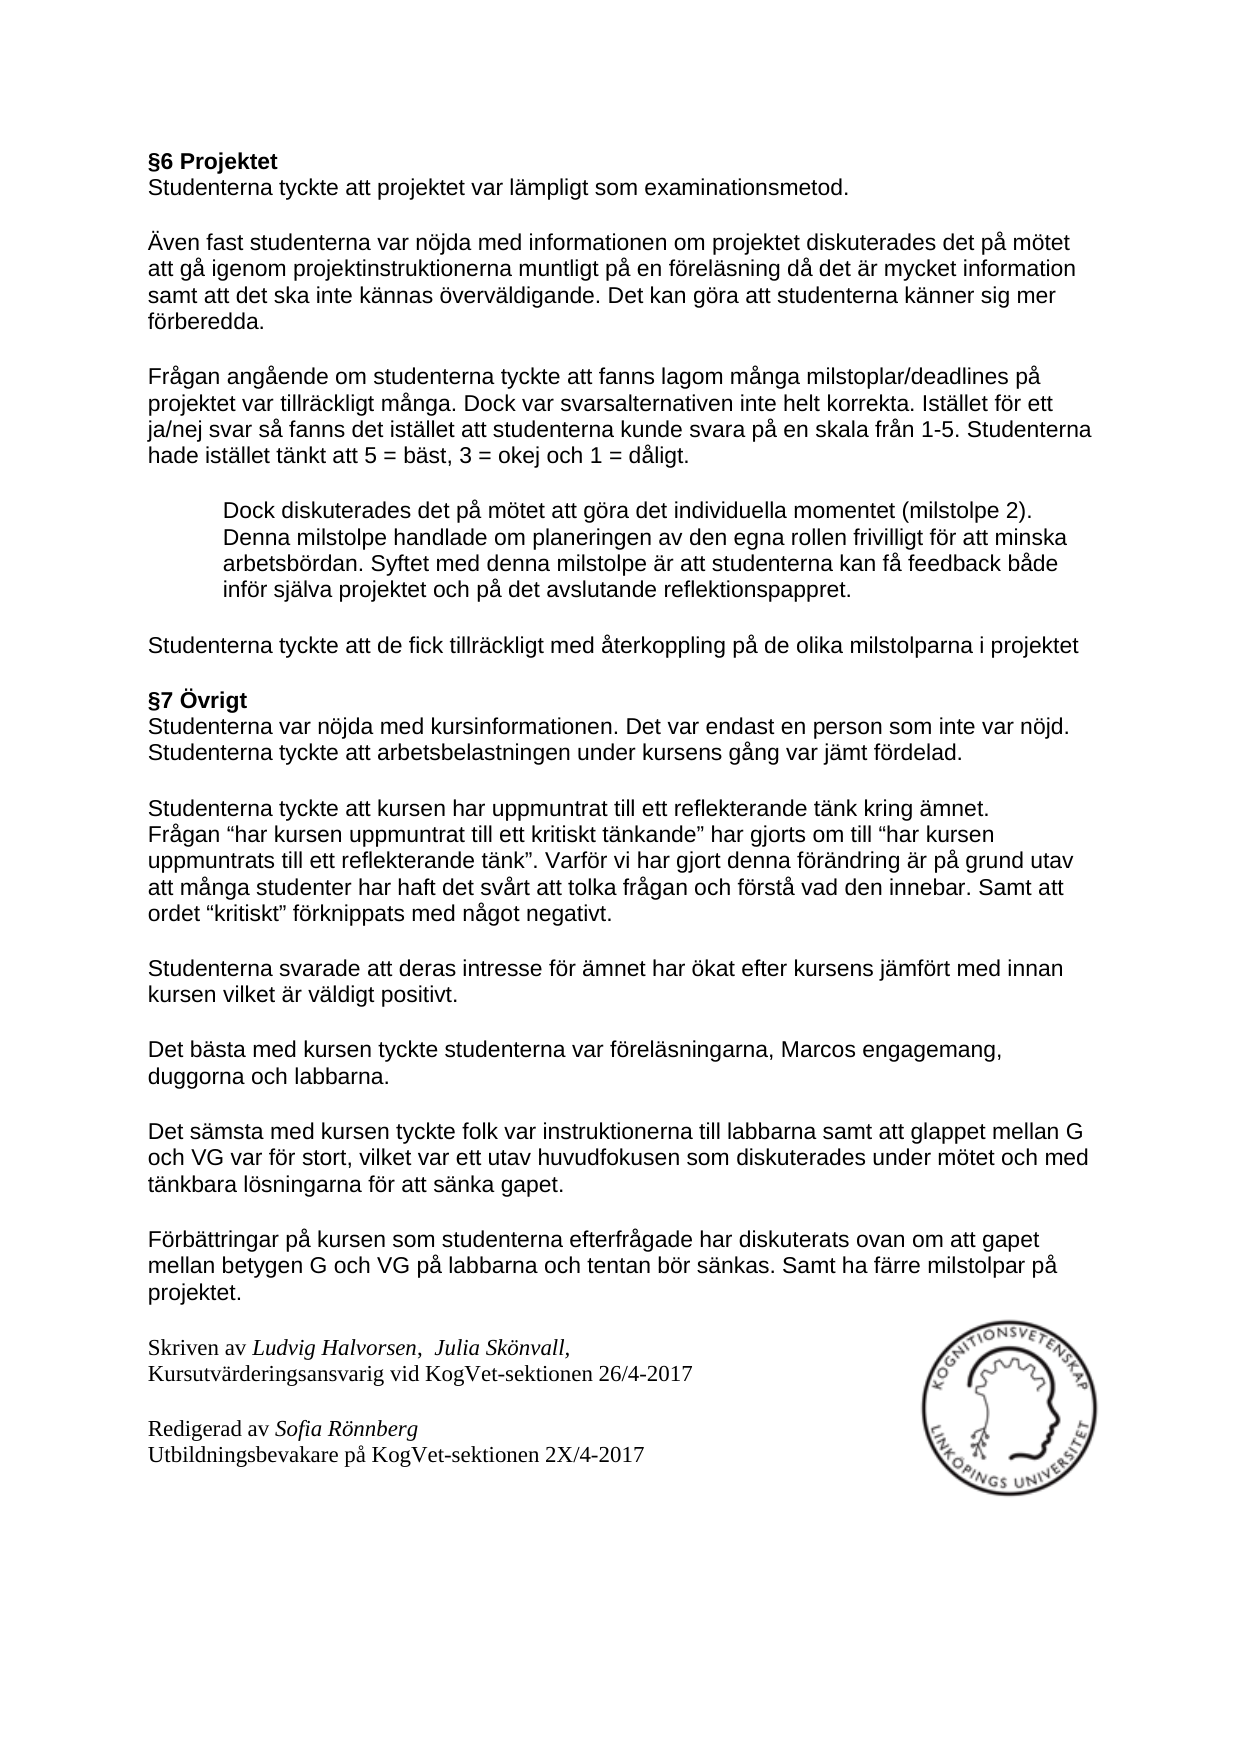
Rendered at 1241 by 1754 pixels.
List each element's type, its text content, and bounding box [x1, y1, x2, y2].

text Studenterna svarade att deras intresse för ämnet har ökat efter kursens jämfört med innan kursen vilket är väldigt positivt. [148, 955, 1093, 1008]
text Det sämsta med kursen tyckte folk var instruktionerna till labbarna samt att glappet mellan G och VG var för stort, vilket var ett utav huvudfokusen som diskuterades under mötet och med tänkbara lösningarna för att sänka gapet. [148, 1118, 1093, 1197]
text Studenterna tyckte att de fick tillräckligt med återkoppling på de olika milstolparna i projektet [148, 632, 1093, 658]
text Frågan angående om studenterna tyckte att fanns lagom många milstoplar/deadlines på projektet var tillräckligt många. Dock var svarsalternativen inte helt korrekta. Istället för ett ja/nej svar så fanns det istället att studenterna kunde svara på en skala från 1-5. Studenterna hade istället tänkt att 5 = bäst, 3 = okej och 1 = dåligt. [148, 363, 1093, 469]
text Studenterna var nöjda med kursinformationen. Det var endast en person som inte var nöjd. Studenterna tyckte att arbetsbelastningen under kursens gång var jämt fördelad. [148, 713, 1093, 766]
text Redigerad av Sofia Rönnberg [148, 1415, 1093, 1441]
text §6 Projektet [148, 148, 1093, 174]
text Skriven av Ludvig Halvorsen, Julia Skönvall, [148, 1333, 1093, 1360]
text Studenterna tyckte att kursen har uppmuntrat till ett reflekterande tänk kring ämnet. [148, 794, 1093, 821]
text Dock diskuterades det på mötet att göra det individuella momentet (milstolpe 2). Denna milstolpe handlade om planeringen av den egna rollen frivilligt för att minska arbetsbördan. Syftet med denna milstolpe är att studenterna kan få feedback både inför själva projektet och på det avslutande reflektionspappret. [223, 497, 1093, 603]
text Utbildningsbevakare på KogVet-sektionen 2X/4-2017 [148, 1441, 1093, 1468]
text Förbättringar på kursen som studenterna efterfrågade har diskuterats ovan om att gapet mellan betygen G och VG på labbarna och tentan bör sänkas. Samt ha färre milstolpar på projektet. [148, 1226, 1093, 1305]
picture [913, 1316, 1103, 1504]
text Även fast studenterna var nöjda med informationen om projektet diskuterades det på mötet att gå igenom projektinstruktionerna muntligt på en föreläsning då det är mycket information samt att det ska inte kännas överväldigande. Det kan göra att studenterna känner sig mer förberedda. [148, 229, 1093, 334]
text §7 Övrigt [148, 687, 1093, 713]
text Studenterna tyckte att projektet var lämpligt som examinationsmetod. [148, 174, 1093, 200]
text Det bästa med kursen tyckte studenterna var föreläsningarna, Marcos engagemang, duggorna och labbarna. [148, 1036, 1093, 1089]
text Frågan “har kursen uppmuntrat till ett kritiskt tänkande” har gjorts om till “har kursen uppmuntrats till ett reflekterande tänk”. Varför vi har gjort denna förändring är på grund utav att många studenter har haft det svårt att tolka frågan och förstå vad den innebar. Samt att ordet “kritiskt” förknippats med något negativt. [148, 821, 1093, 926]
text Kursutvärderingsansvarig vid KogVet-sektionen 26/4-2017 [148, 1360, 1093, 1386]
